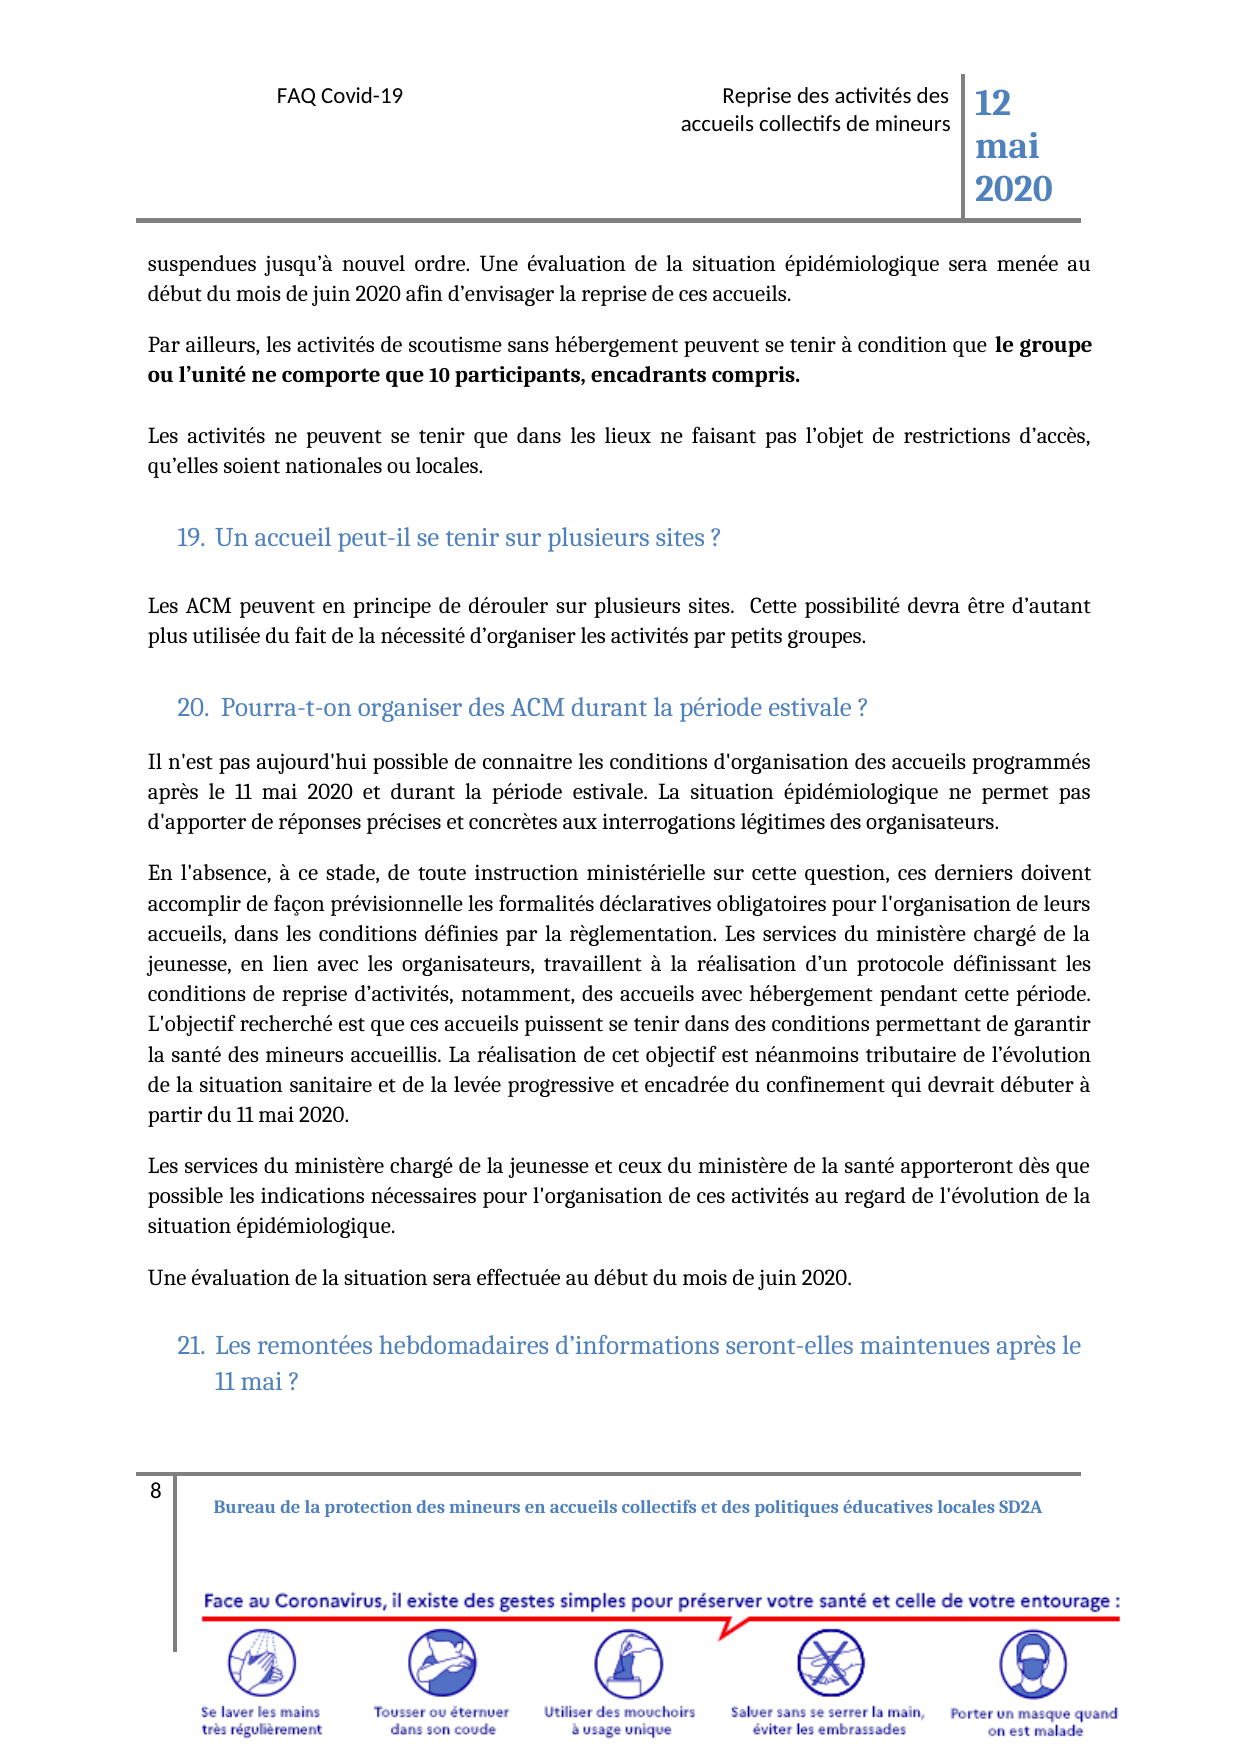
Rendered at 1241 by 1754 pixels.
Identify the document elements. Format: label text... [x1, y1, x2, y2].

text Les services du ministère chargé de la jeunesse et ceux du ministère de la santé apporteront dès que possible les indications nécessaires pour l'organisation de ces activités au regard de l'évolution de la situation épidémiologique. [148, 1153, 1093, 1239]
list Les remontées hebdomadaires d’informations seront-elles maintenues après le 11 mai ? [177, 1330, 1093, 1397]
list Une évaluation de la situation sera effectuée au début du mois de juin 2020. [148, 1264, 1093, 1291]
list Les ACM peuvent en principe de dérouler sur plusieurs sites. Cette possibilité devra être d’autant plus utilisée du fait de la nécessité d’organiser les activités par petits groupes. [148, 593, 1093, 650]
picture [193, 1587, 1131, 1744]
list Un accueil peut-il se tenir sur plusieurs sites ? [177, 522, 1093, 553]
text En l'absence, à ce stade, de toute instruction ministérielle sur cette question, ces derniers doivent accomplir de façon prévisionnelle les formalités déclaratives obligatoires pour l'organisation de leurs accueils, dans les conditions définies par la règlementation. Les services du ministère chargé de la jeunesse, en lien avec les organisateurs, travaillent à la réalisation d’un protocole définissant les conditions de reprise d’activités, notamment, des accueils avec hébergement pendant cette période. L'objectif recherché est que ces accueils puissent se tenir dans des conditions permettant de garantir la santé des mineurs accueillis. La réalisation de cet objectif est néanmoins tributaire de l’évolution de la situation sanitaire et de la levée progressive et encadrée du confinement qui devrait débuter à partir du 11 mai 2020. [148, 860, 1093, 1128]
text Il n'est pas aujourd'hui possible de connaitre les conditions d'organisation des accueils programmés après le 11 mai 2020 et durant la période estivale. La situation épidémiologique ne permet pas d'apporter de réponses précises et concrètes aux interrogations légitimes des organisateurs. [148, 749, 1093, 835]
list Pourra-t-on organiser des ACM durant la période estivale ? [177, 692, 1093, 723]
list Par ailleurs, les activités de scoutisme sans hébergement peuvent se tenir à condition que le groupe ou l’unité ne comporte que 10 participants, encadrants compris. [148, 332, 1093, 389]
list Les activités ne peuvent se tenir que dans les lieux ne faisant pas l’objet de restrictions d’accès, qu’elles soient nationales ou locales. [148, 423, 1093, 479]
